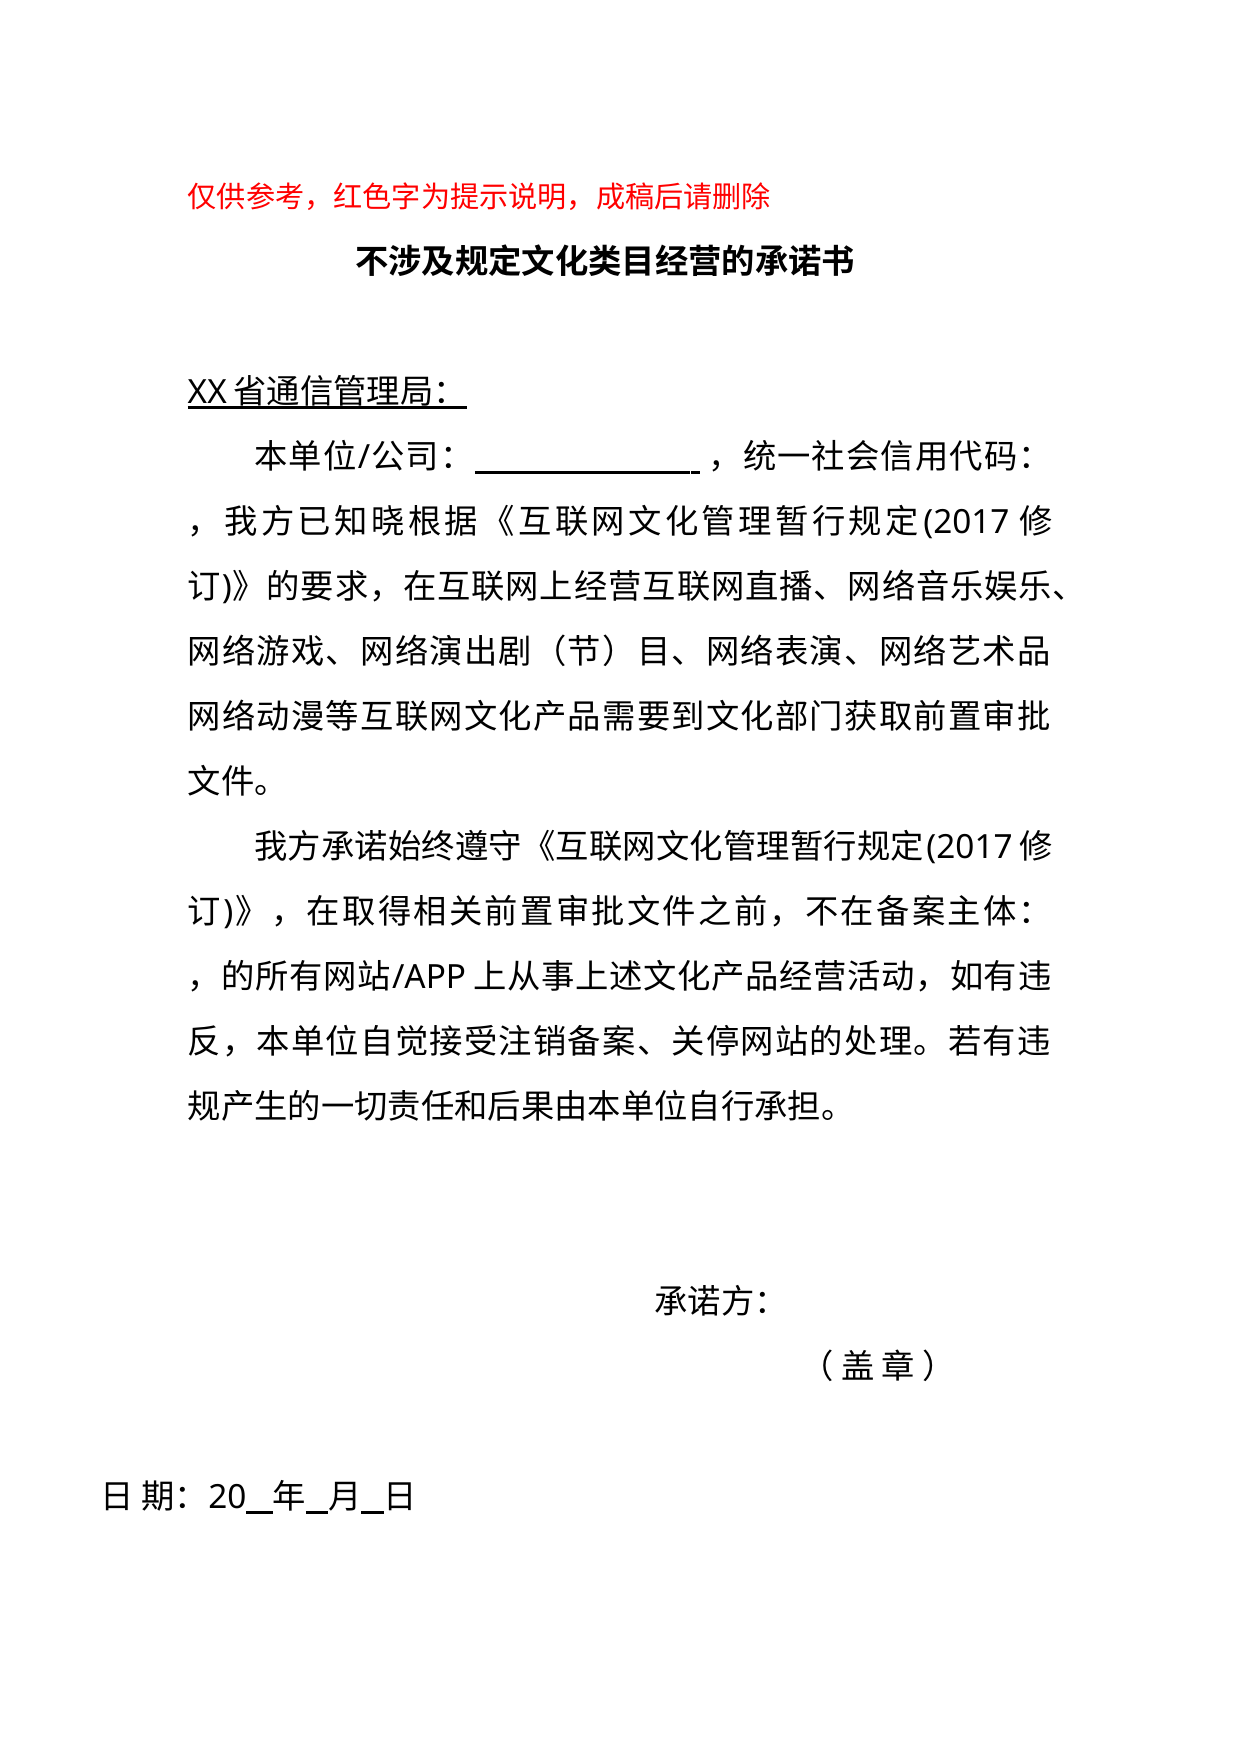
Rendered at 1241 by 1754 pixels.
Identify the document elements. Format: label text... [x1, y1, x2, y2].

text （ 盖 章 ） [800, 1332, 1053, 1397]
text XX省通信管理局： [187, 357, 1053, 422]
text 不涉及规定文化类目经营的承诺书 [187, 227, 1053, 292]
text 仅供参考，红色字为提示说明，成稿后请删除 [187, 162, 1053, 227]
text 日 期：20 年 月 日 [0, 1462, 1053, 1527]
text 本单位/公司： ，统一社会信用代码： ，我方已知晓根据《互联网文化管理暂行规定(2017修订)》的要求，在互联网上经营互联网直播、网络音乐娱乐、网络游戏、网络演出剧（节）目、网络表演、网络艺术品、网络动漫等互联网文化产品需要到文化部门获取前置审批文件。 [187, 422, 1053, 812]
text 承诺方： [187, 1267, 1053, 1332]
text 我方承诺始终遵守《互联网文化管理暂行规定(2017修订)》，在取得相关前置审批文件之前，不在备案主体： ，的所有网站/APP上从事上述文化产品经营活动，如有违反，本单位自觉接受注销备案、关停网站的处理。若有违规产生的一切责任和后果由本单位自行承担。 [187, 812, 1053, 1137]
